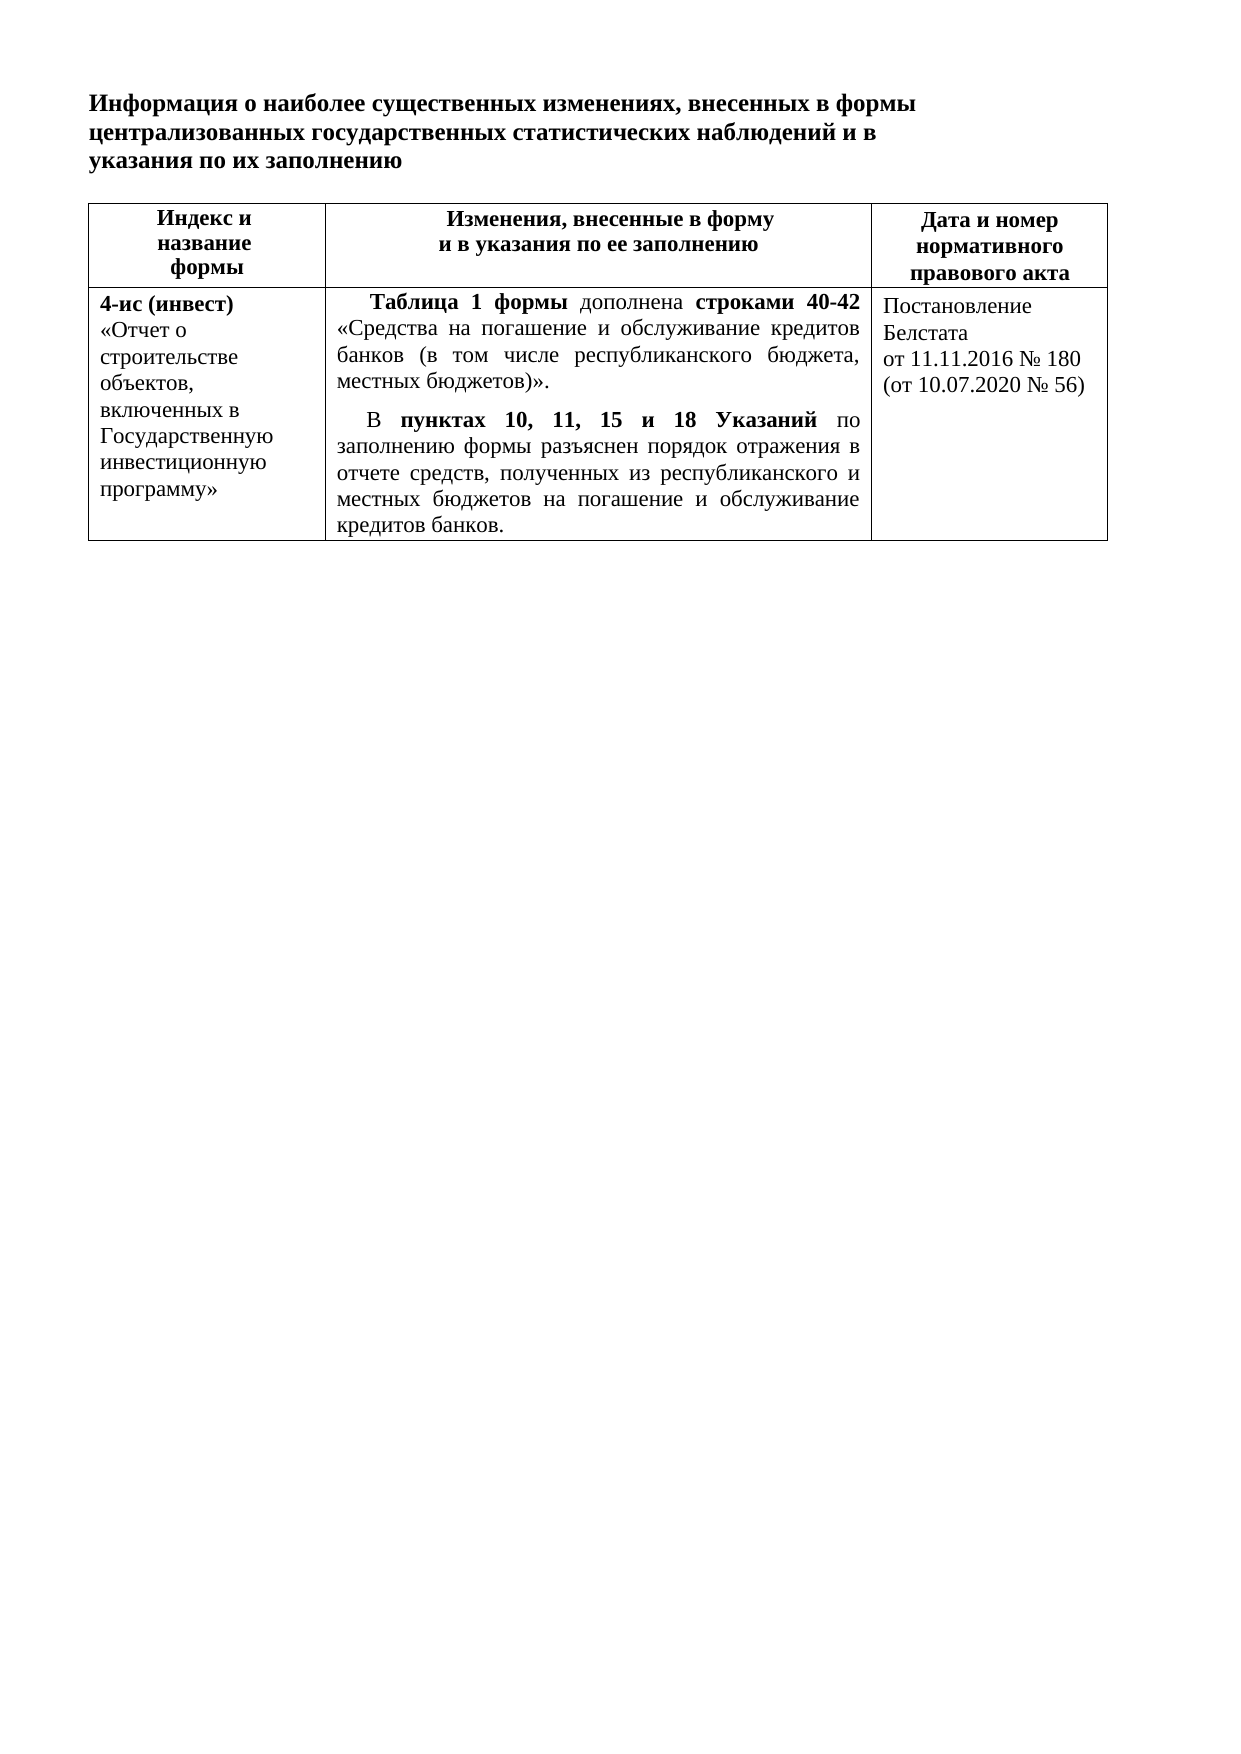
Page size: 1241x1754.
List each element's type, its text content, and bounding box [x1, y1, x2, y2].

table_header Дата и номер нормативного правового акта [872, 204, 1107, 287]
text указания по их заполнению [88, 145, 1093, 174]
table_cell Таблица 1 формы дополнена строками 40-42 «Средства на погашение и обслуживание кредитов банков (в том числе республиканского бюджета, местных бюджетов)». В пунктах 10, 11, 15 и 18 Указаний по заполнению формы разъяснен порядок отражения в отчете средств, полученных из республиканского и местных бюджетов на погашение и обслуживание кредитов банков. [326, 288, 871, 540]
text Информация о наиболее существенных изменениях, внесенных в формы централизованных государственных статистических наблюдений и в [88, 88, 1093, 145]
table_cell 4-ис (инвест) «Отчет о строительстве объектов, включенных в Государственную инвестиционную программу» [89, 288, 325, 540]
table_header Индекс и название формы [89, 204, 325, 287]
table_cell Постановление Белстата от 11.11.2016 № 180 (от 10.07.2020 № 56) [872, 288, 1107, 540]
table_header Изменения, внесенные в форму и в указания по ее заполнению [326, 204, 871, 287]
